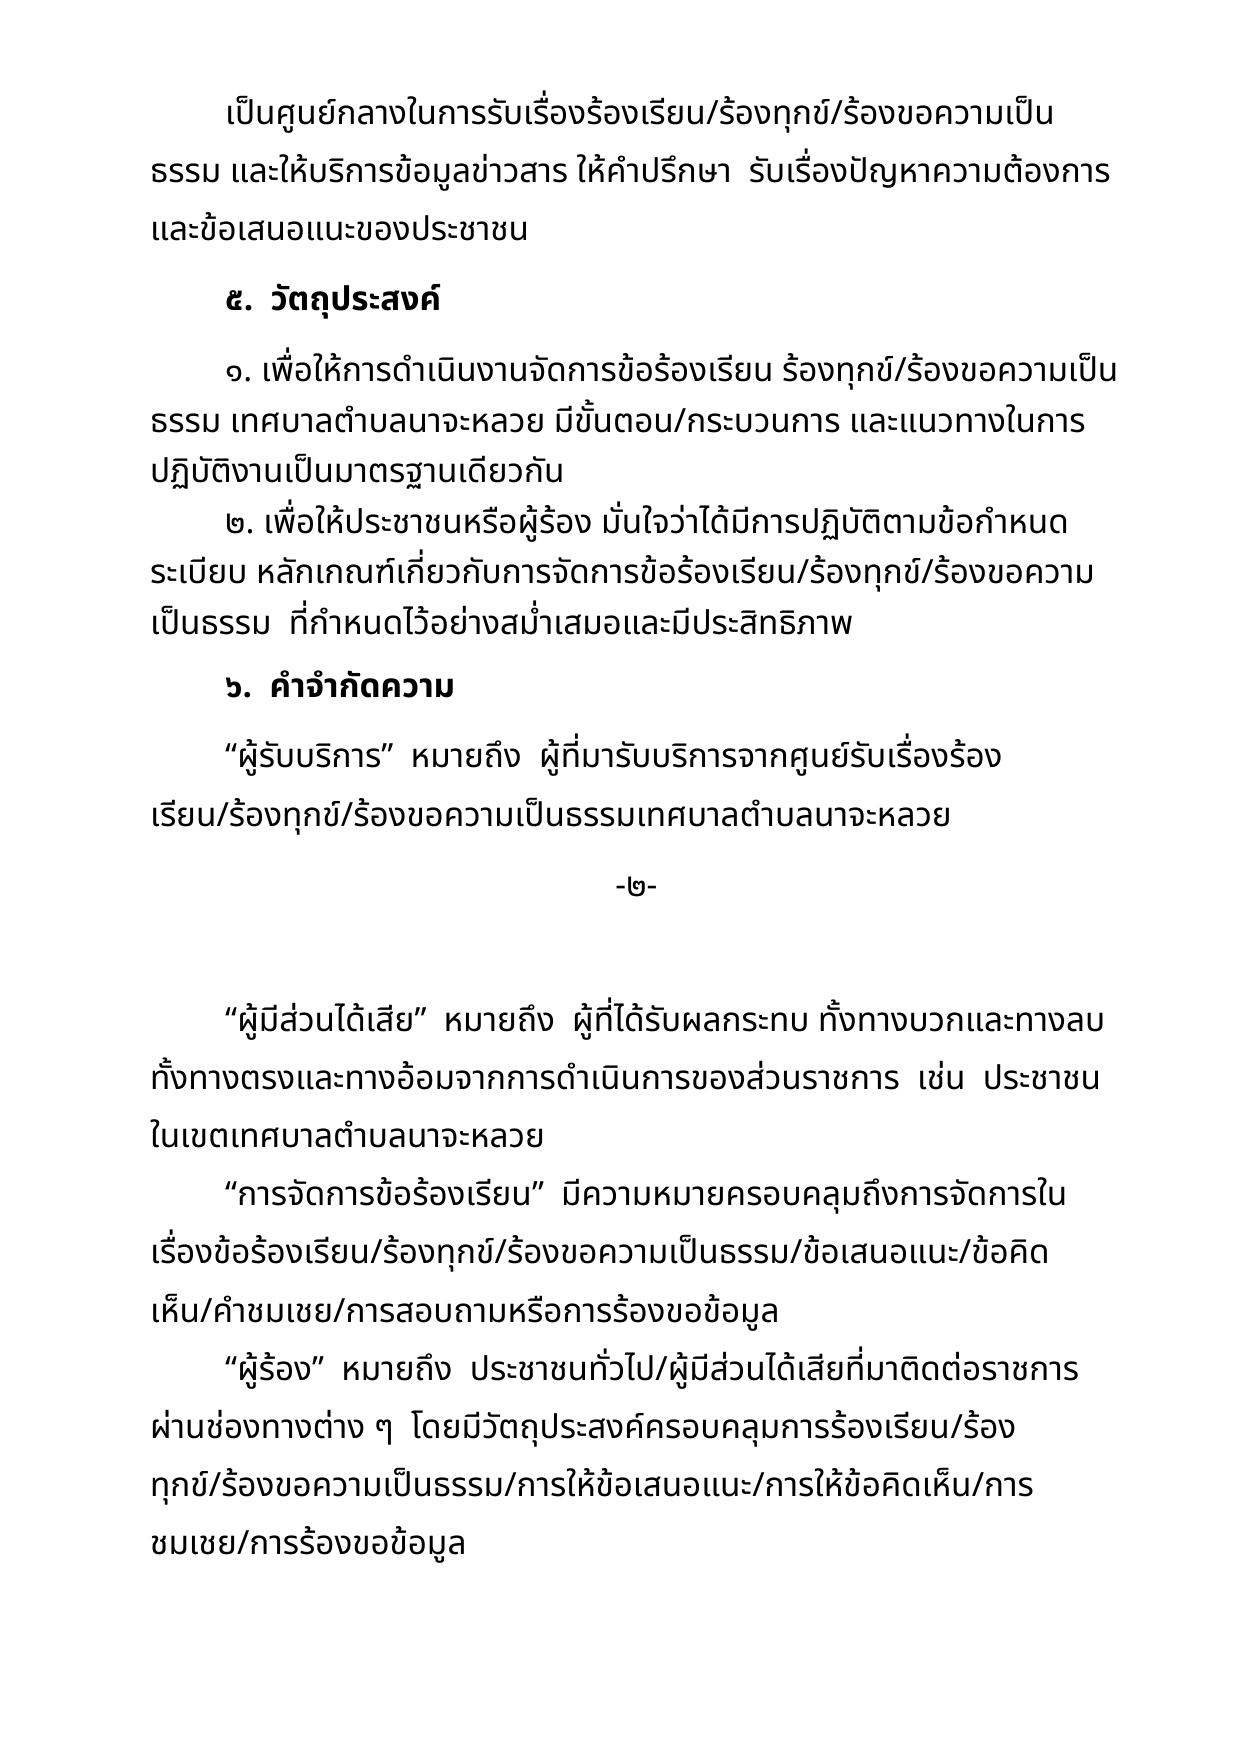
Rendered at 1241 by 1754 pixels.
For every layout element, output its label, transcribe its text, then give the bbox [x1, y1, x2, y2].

text ๑. เพื่อให้การดำเนินงานจัดการข้อร้องเรียน ร้องทุกข์/ร้องขอความเป็นธรรม เทศบาลตำบลนาจะหลวย มีขั้นตอน/กระบวนการ และแนวทางในการปฏิบัติงานเป็นมาตรฐานเดียวกัน [150, 346, 1122, 497]
text เป็นศูนย์กลางในการรับเรื่องร้องเรียน/ร้องทุกข์/ร้องขอความเป็นธรรม และให้บริการข้อมูลข่าวสาร ให้คำปรึกษา รับเรื่องปัญหาความต้องการและข้อเสนอแนะของประชาชน [150, 89, 1122, 255]
text ๖. คำจำกัดความ [150, 662, 1122, 712]
text “ผู้ร้อง” หมายถึง ประชาชนทั่วไป/ผู้มีส่วนได้เสียที่มาติดต่อราชการผ่านช่องทางต่าง ๆ โดยมีวัตถุประสงค์ครอบคลุมการร้องเรียน/ร้องทุกข์/ร้องขอความเป็นธรรม/การให้ข้อเสนอแนะ/การให้ข้อคิดเห็น/การชมเชย/การร้องขอข้อมูล [150, 1344, 1122, 1569]
text -๒- [150, 861, 1122, 912]
text “ผู้รับบริการ” หมายถึง ผู้ที่มารับบริการจากศูนย์รับเรื่องร้องเรียน/ร้องทุกข์/ร้องขอความเป็นธรรมเทศบาลตำบลนาจะหลวย [150, 732, 1122, 841]
text ๒. เพื่อให้ประชาชนหรือผู้ร้อง มั่นใจว่าได้มีการปฏิบัติตามข้อกำหนด ระเบียบ หลักเกณฑ์เกี่ยวกับการจัดการข้อร้องเรียน/ร้องทุกข์/ร้องขอความเป็นธรรม ที่กำหนดไว้อย่างสม่ำเสมอและมีประสิทธิภาพ [150, 497, 1122, 649]
text “การจัดการข้อร้องเรียน” มีความหมายครอบคลุมถึงการจัดการในเรื่องข้อร้องเรียน/ร้องทุกข์/ร้องขอความเป็นธรรม/ข้อเสนอแนะ/ข้อคิดเห็น/คำชมเชย/การสอบถามหรือการร้องขอข้อมูล [150, 1170, 1122, 1337]
text ๕. วัตถุประสงค์ [150, 275, 1122, 326]
text “ผู้มีส่วนได้เสีย” หมายถึง ผู้ที่ได้รับผลกระทบ ทั้งทางบวกและทางลบ ทั้งทางตรงและทางอ้อมจากการดำเนินการของส่วนราชการ เช่น ประชาชนในเขตเทศบาลตำบลนาจะหลวย [150, 996, 1122, 1163]
